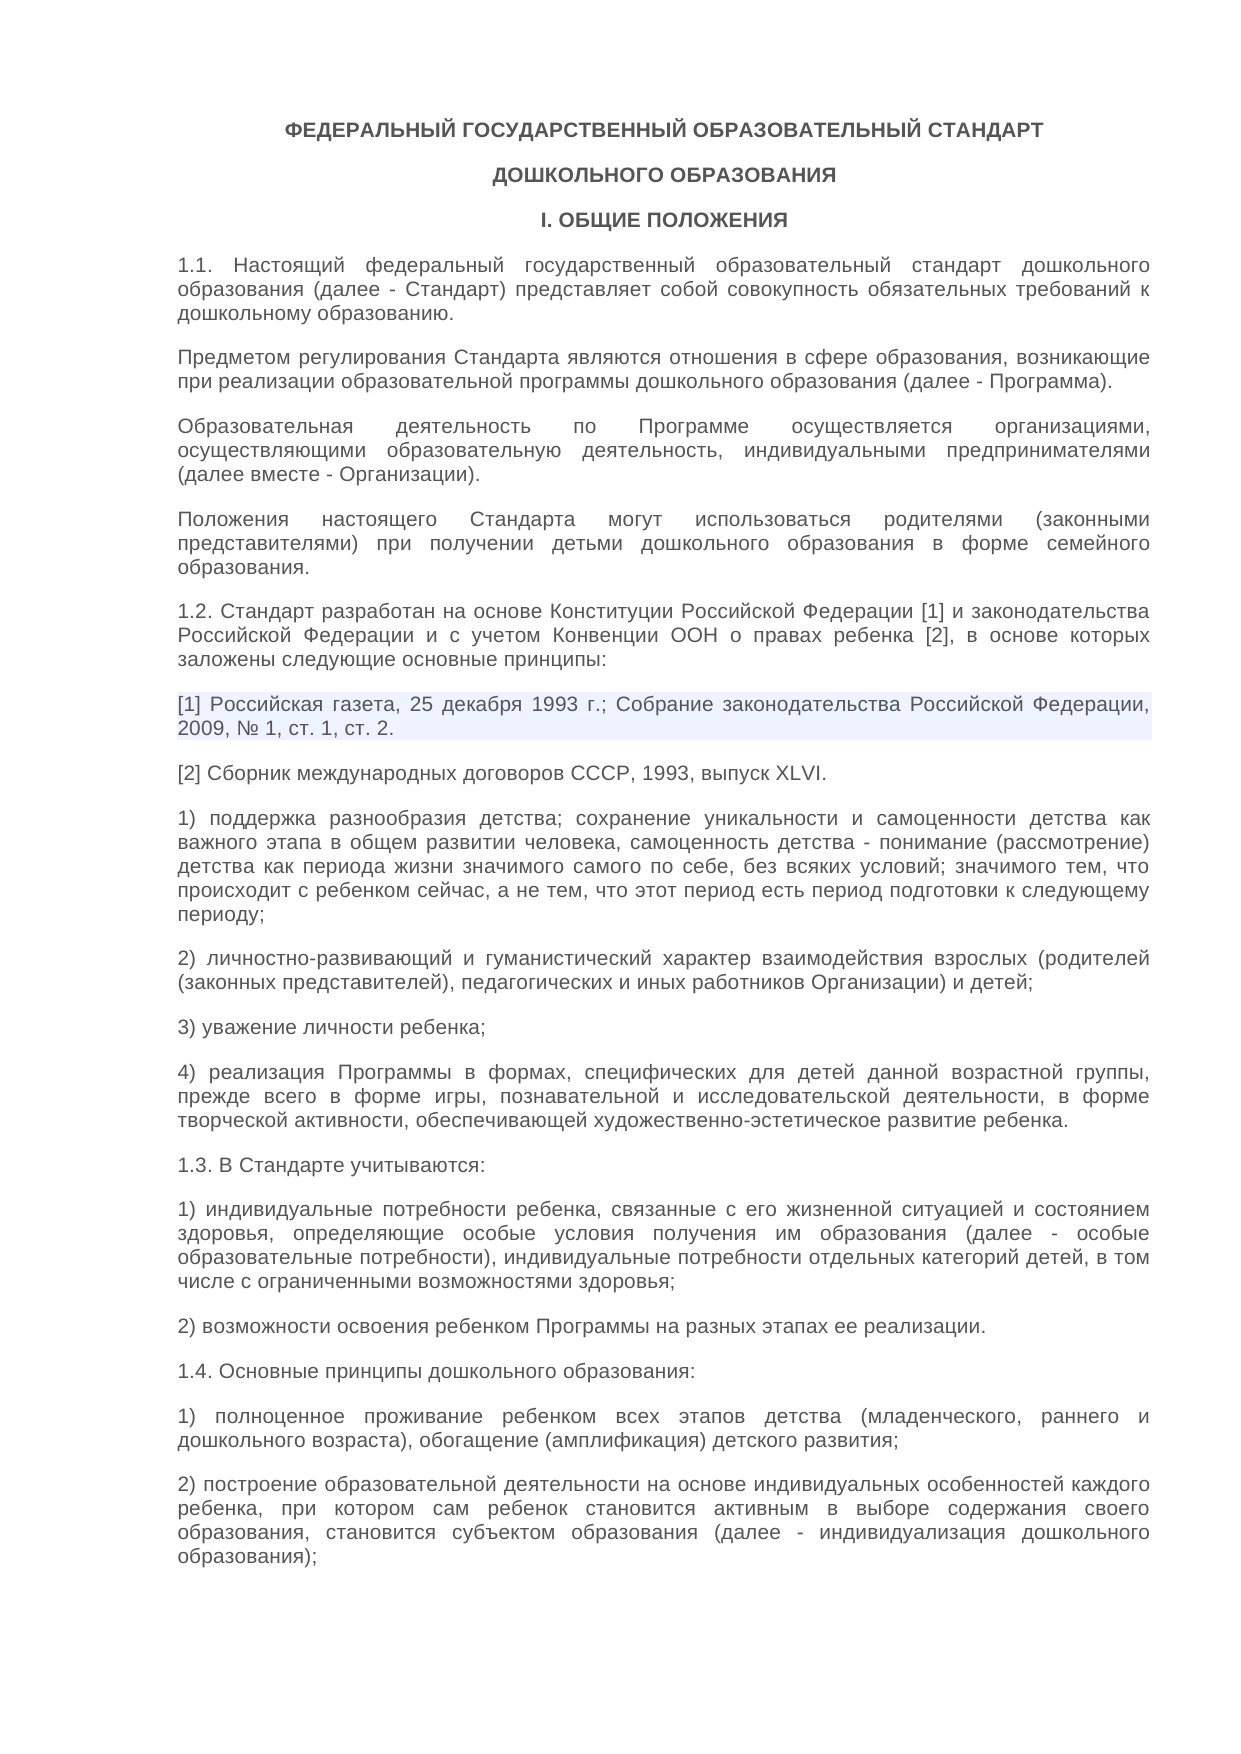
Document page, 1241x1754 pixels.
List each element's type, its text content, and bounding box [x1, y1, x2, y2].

text 3) уважение личности ребенка; [177, 1015, 1152, 1039]
text 1.4. Основные принципы дошкольного образования: [177, 1359, 1152, 1383]
text 1) индивидуальные потребности ребенка, связанные с его жизненной ситуацией и состоянием здоровья, определяющие особые условия получения им образования (далее - особые образовательные потребности), индивидуальные потребности отдельных категорий детей, в том числе с ограниченными возможностями здоровья; [177, 1197, 1152, 1293]
text Предметом регулирования Стандарта являются отношения в сфере образования, возникающие при реализации образовательной программы дошкольного образования (далее - Программа). [177, 345, 1152, 393]
text ФЕДЕРАЛЬНЫЙ ГОСУДАРСТВЕННЫЙ ОБРАЗОВАТЕЛЬНЫЙ СТАНДАРТ [177, 118, 1152, 142]
text 1.2. Стандарт разработан на основе Конституции Российской Федерации [1] и законодательства Российской Федерации и с учетом Конвенции ООН о правах ребенка [2], в основе которых заложены следующие основные принципы: [177, 599, 1152, 671]
text Образовательная деятельность по Программе осуществляется организациями, осуществляющими образовательную деятельность, индивидуальными предпринимателями (далее вместе - Организации). [177, 414, 1152, 486]
text 2) личностно-развивающий и гуманистический характер взаимодействия взрослых (родителей (законных представителей), педагогических и иных работников Организации) и детей; [177, 946, 1152, 994]
text 1.1. Настоящий федеральный государственный образовательный стандарт дошкольного образования (далее - Стандарт) представляет собой совокупность обязательных требований к дошкольному образованию. [177, 252, 1152, 324]
text 4) реализация Программы в формах, специфических для детей данной возрастной группы, прежде всего в форме игры, познавательной и исследовательской деятельности, в форме творческой активности, обеспечивающей художественно-эстетическое развитие ребенка. [177, 1060, 1152, 1132]
text 1.3. В Стандарте учитываются: [177, 1152, 1152, 1176]
text Положения настоящего Стандарта могут использоваться родителями (законными представителями) при получении детьми дошкольного образования в форме семейного образования. [177, 507, 1152, 578]
text 1) поддержка разнообразия детства; сохранение уникальности и самоценности детства как важного этапа в общем развитии человека, самоценность детства - понимание (рассмотрение) детства как периода жизни значимого самого по себе, без всяких условий; значимого тем, что происходит с ребенком сейчас, а не тем, что этот период есть период подготовки к следующему периоду; [177, 806, 1152, 925]
text [2] Сборник международных договоров СССР, 1993, выпуск XLVI. [177, 761, 1152, 785]
text [1] Российская газета, 25 декабря 1993 г.; Собрание законодательства Российской Федерации, 2009, № 1, ст. 1, ст. 2. [177, 692, 1152, 740]
text 2) возможности освоения ребенком Программы на разных этапах ее реализации. [177, 1314, 1152, 1338]
text ДОШКОЛЬНОГО ОБРАЗОВАНИЯ [177, 163, 1152, 187]
text 1) полноценное проживание ребенком всех этапов детства (младенческого, раннего и дошкольного возраста), обогащение (амплификация) детского развития; [177, 1403, 1152, 1451]
text I. ОБЩИЕ ПОЛОЖЕНИЯ [177, 208, 1152, 232]
text 2) построение образовательной деятельности на основе индивидуальных особенностей каждого ребенка, при котором сам ребенок становится активным в выборе содержания своего образования, становится субъектом образования (далее - индивидуализация дошкольного образования); [177, 1472, 1152, 1568]
